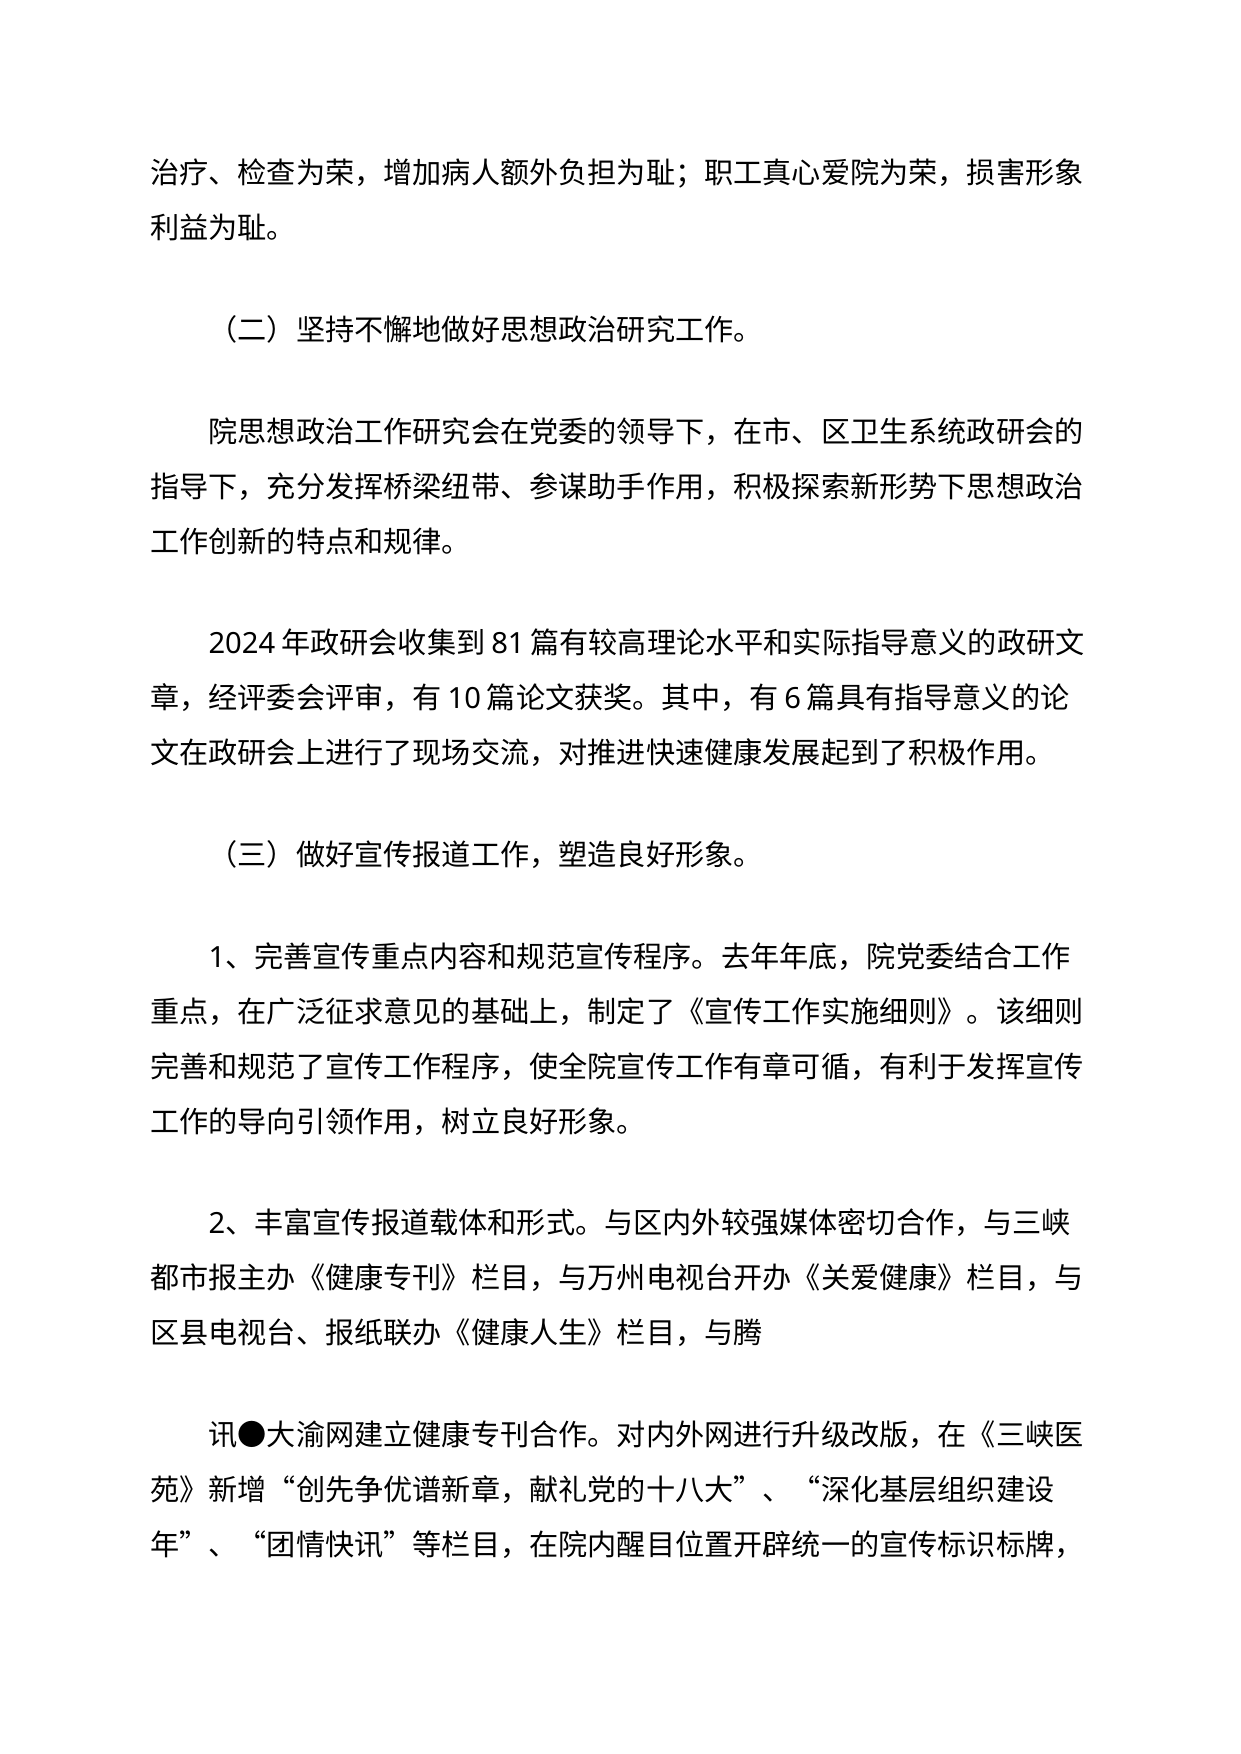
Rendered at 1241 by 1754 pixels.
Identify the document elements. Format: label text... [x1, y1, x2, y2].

text 1、完善宣传重点内容和规范宣传程序。去年年底，院党委结合工作重点，在广泛征求意见的基础上，制定了《宣传工作实施细则》。该细则完善和规范了宣传工作程序，使全院宣传工作有章可循，有利于发挥宣传工作的导向引领作用，树立良好形象。 [150, 933, 1090, 1141]
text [150, 150, 1090, 247]
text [150, 1412, 1090, 1564]
text 2024年政研会收集到81篇有较高理论水平和实际指导意义的政研文章，经评委会评审，有10篇论文获奖。其中，有6篇具有指导意义的论文在政研会上进行了现场交流，对推进快速健康发展起到了积极作用。 [150, 620, 1090, 772]
text （二）坚持不懈地做好思想政治研究工作。 [150, 307, 1090, 349]
text 院思想政治工作研究会在党委的领导下，在市、区卫生系统政研会的指导下，充分发挥桥梁纽带、参谋助手作用，积极探索新形势下思想政治工作创新的特点和规律。 [150, 408, 1090, 561]
text （三）做好宣传报道工作，塑造良好形象。 [150, 832, 1090, 874]
text 2、丰富宣传报道载体和形式。与区内外较强媒体密切合作，与三峡都市报主办《健康专刊》栏目，与万州电视台开办《关爱健康》栏目，与区县电视台、报纸联办《健康人生》栏目，与腾 [150, 1200, 1090, 1352]
